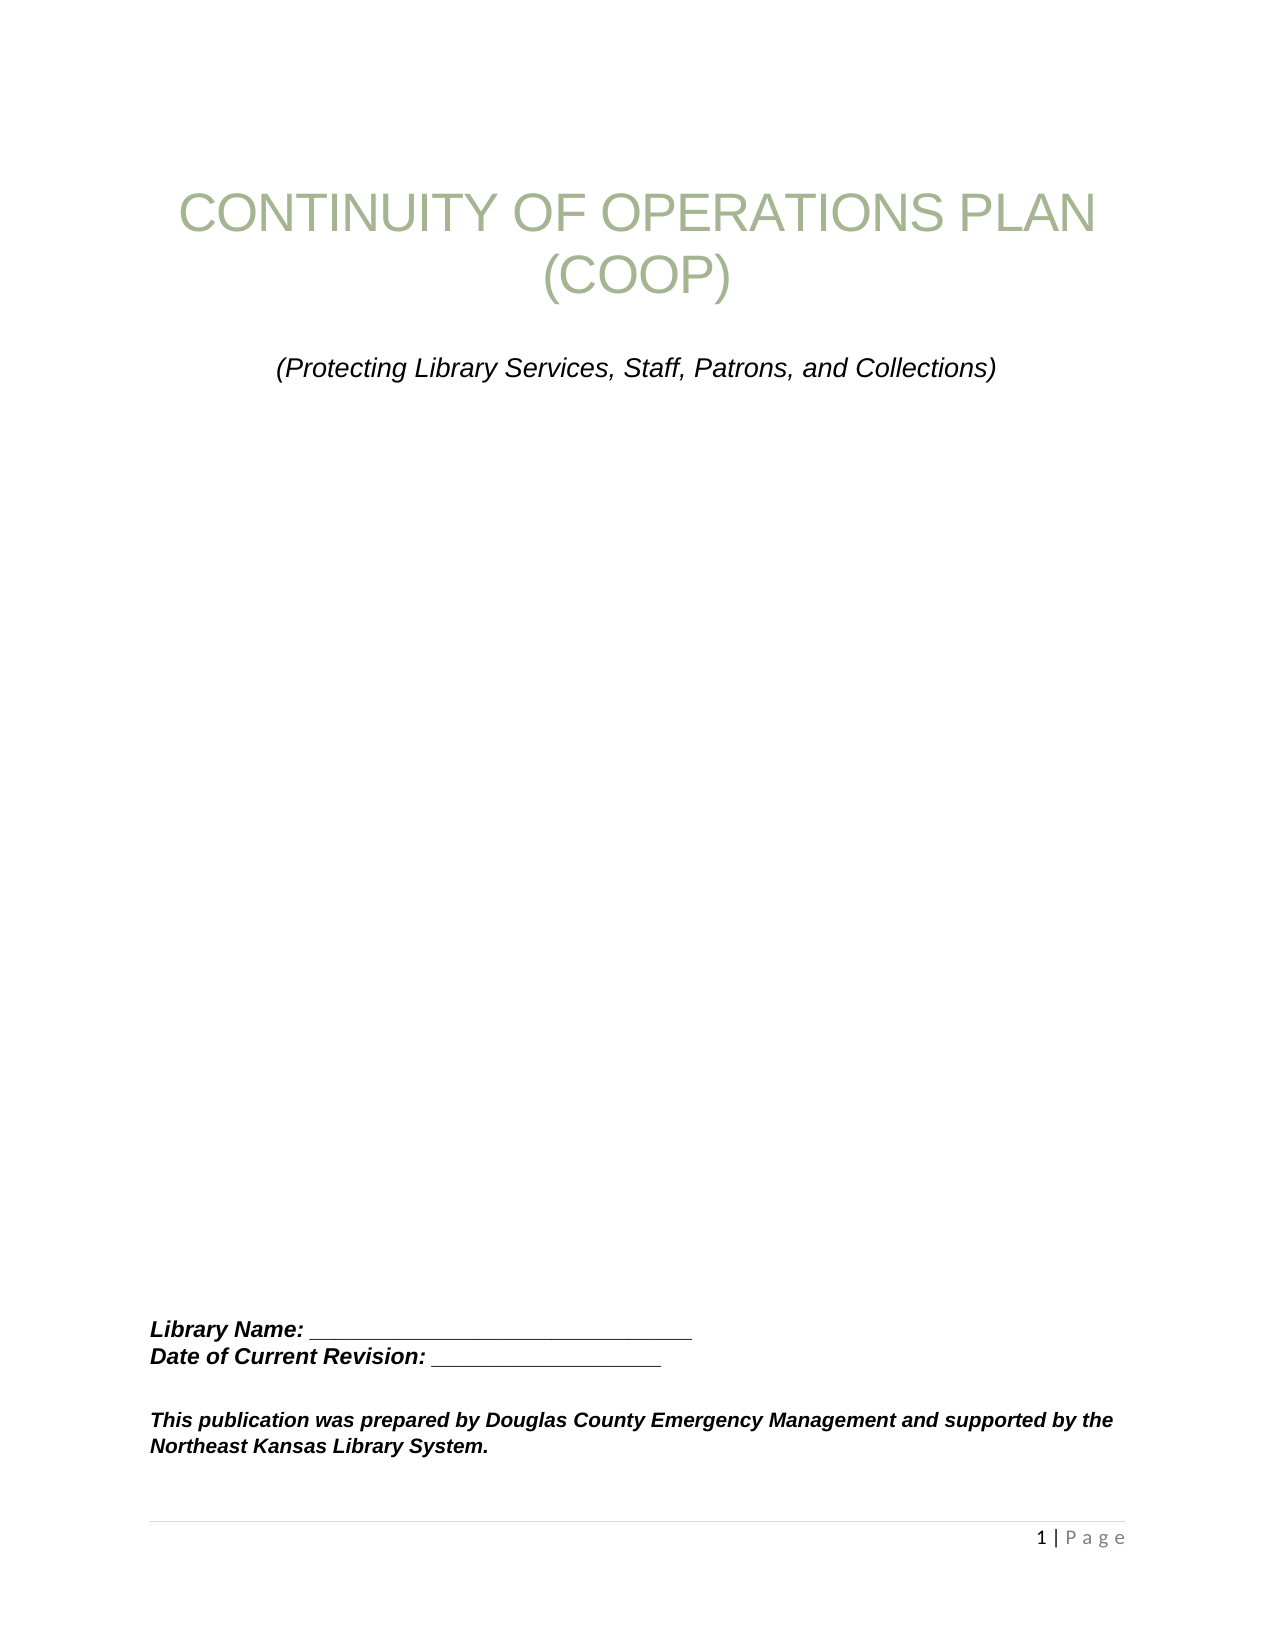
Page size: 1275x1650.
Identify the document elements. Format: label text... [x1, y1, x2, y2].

text (Protecting Library Services, Staff, Patrons, and Collections) [150, 352, 1125, 383]
text This publication was prepared by Douglas County Emergency Management and supported by the Northeast Kansas Library System. [150, 1408, 1125, 1458]
title CONTINUITY OF OPERATIONS PLAN (COOP) [150, 181, 1125, 305]
text Library Name: ______________________________ Date of Current Revision: __________________ [150, 1316, 1125, 1369]
